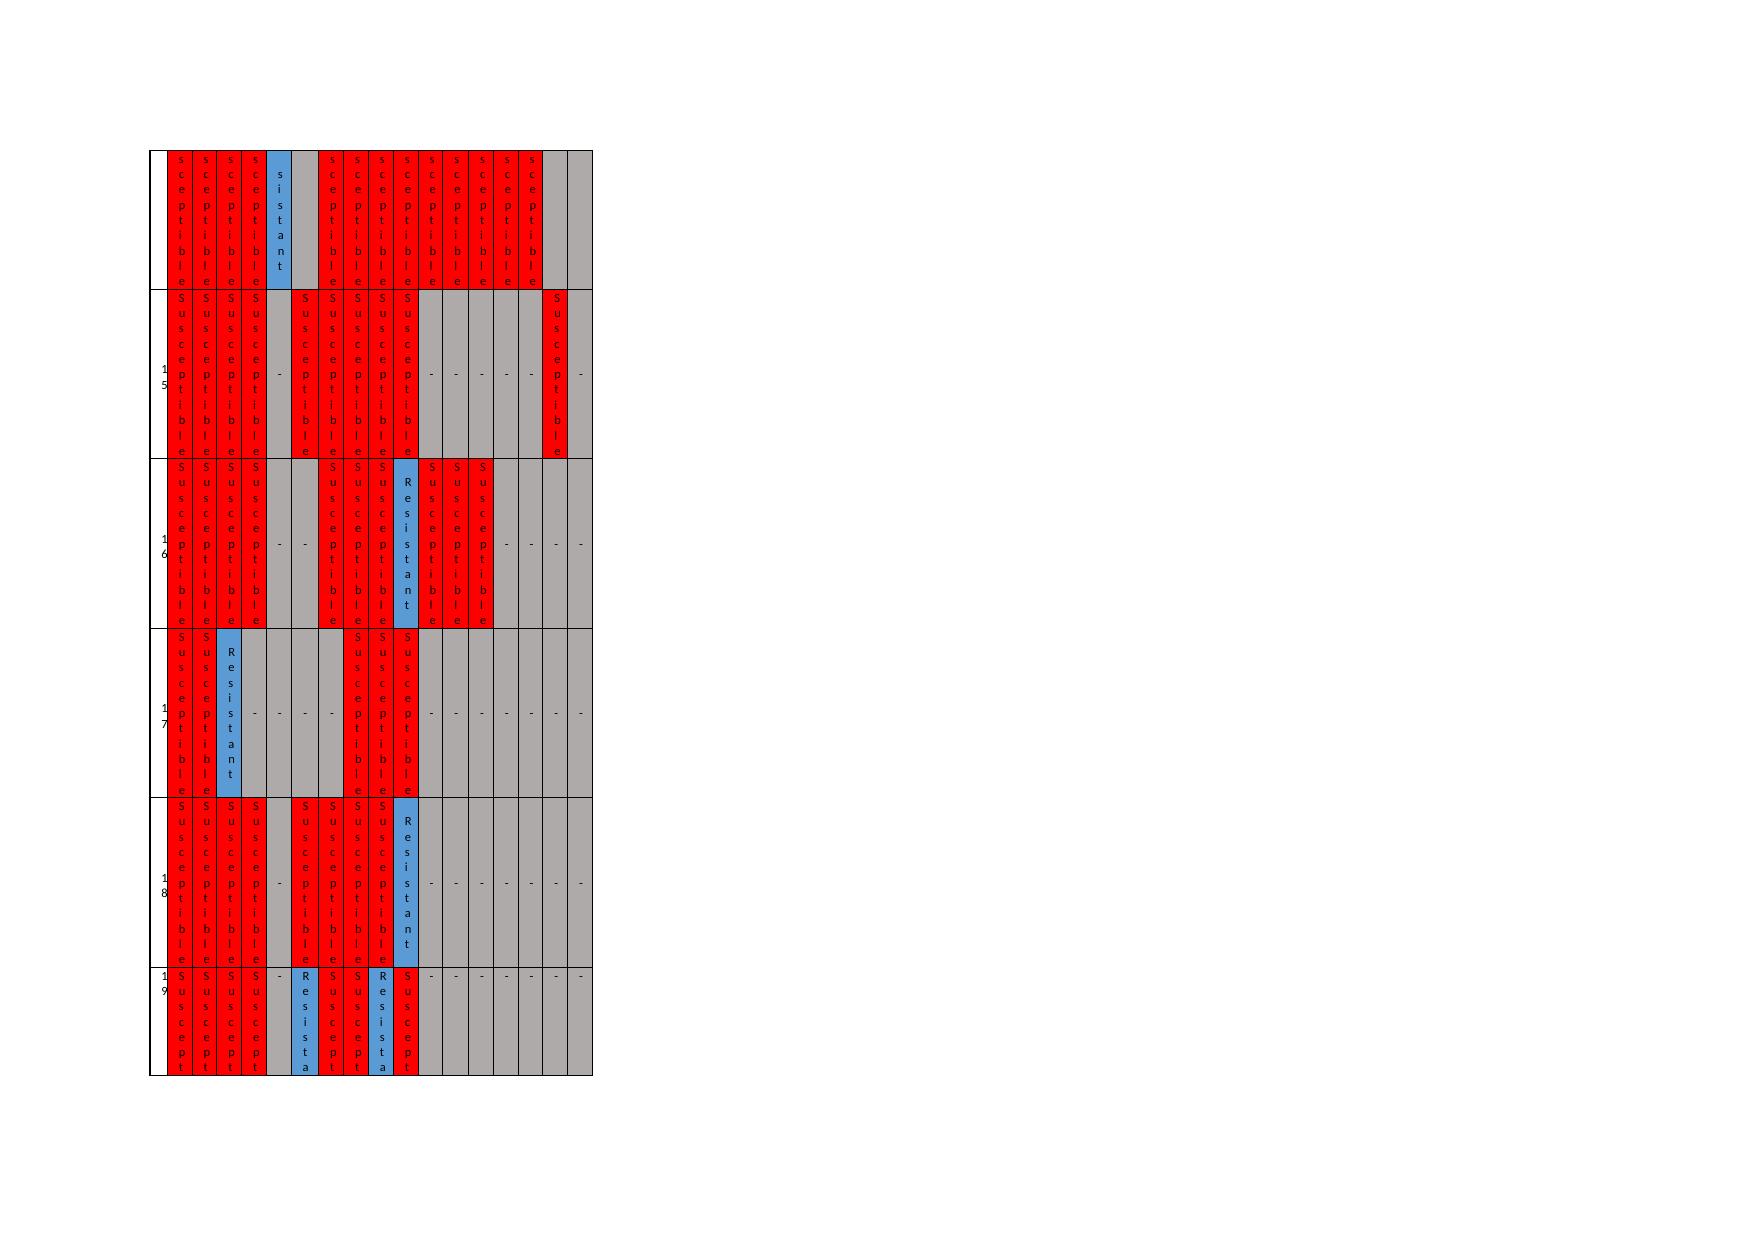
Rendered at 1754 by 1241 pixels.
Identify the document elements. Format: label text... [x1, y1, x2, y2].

table_cell Susceptible [242, 968, 266, 1075]
table_cell Susceptible [193, 290, 216, 458]
table_cell - [494, 798, 518, 967]
table_cell - [242, 629, 266, 797]
table_cell Susceptible [469, 459, 493, 628]
table_cell Susceptible [168, 151, 192, 289]
table_cell Susceptible [369, 798, 393, 967]
table_cell - [469, 968, 493, 1075]
table_cell - [519, 798, 542, 967]
table_cell Susceptible [519, 151, 542, 289]
table_cell Susceptible [168, 290, 192, 458]
table_cell Susceptible [217, 459, 241, 628]
table_cell - [292, 151, 318, 289]
table_cell Susceptible [217, 290, 241, 458]
table_cell Resistant [394, 459, 418, 628]
table_cell Susceptible [319, 798, 343, 967]
table_cell Susceptible [193, 151, 216, 289]
table_cell - [568, 629, 592, 797]
table_cell Susceptible [344, 798, 368, 967]
table_cell - [494, 968, 518, 1075]
table_cell Susceptible [193, 459, 216, 628]
table_cell Susceptible [217, 968, 241, 1075]
table_cell Susceptible [443, 459, 468, 628]
table_cell 19 [151, 968, 167, 1075]
table_cell 18 [151, 798, 167, 967]
table_cell 16 [151, 459, 167, 628]
table_cell Susceptible [443, 151, 468, 289]
table_cell Susceptible [394, 290, 418, 458]
table_cell - [443, 629, 468, 797]
table_cell Susceptible [168, 798, 192, 967]
table_cell Susceptible [319, 459, 343, 628]
table_cell Susceptible [193, 629, 216, 797]
table_cell Susceptible [319, 290, 343, 458]
table_cell - [292, 459, 318, 628]
table_cell Susceptible [369, 629, 393, 797]
table_cell Susceptible [168, 459, 192, 628]
table_cell Susceptible [344, 290, 368, 458]
table_cell - [519, 459, 542, 628]
table_cell Susceptible [242, 151, 266, 289]
table_cell - [543, 459, 567, 628]
table_cell Susceptible [217, 151, 241, 289]
table_cell - [568, 290, 592, 458]
table_cell Susceptible [543, 290, 567, 458]
table_cell Susceptible [419, 459, 442, 628]
table_cell Susceptible [394, 968, 418, 1075]
table_cell Susceptible [394, 151, 418, 289]
table_cell Susceptible [494, 151, 518, 289]
table_cell - [568, 459, 592, 628]
table_cell Susceptible [242, 459, 266, 628]
table_cell Resistant [292, 968, 318, 1075]
table_cell Susceptible [242, 290, 266, 458]
table_cell - [419, 968, 442, 1075]
table_cell - [469, 629, 493, 797]
table_cell Susceptible [344, 629, 368, 797]
table_cell - [469, 798, 493, 967]
table_cell Susceptible [369, 151, 393, 289]
table_cell Resistant [394, 798, 418, 967]
table_cell - [267, 290, 291, 458]
table_cell - [419, 290, 442, 458]
table_cell - [543, 798, 567, 967]
table_cell Susceptible [292, 290, 318, 458]
table_cell - [494, 629, 518, 797]
table_cell - [568, 151, 592, 289]
table_cell Resistant [217, 629, 241, 797]
table_cell Susceptible [344, 968, 368, 1075]
table_cell Susceptible [394, 629, 418, 797]
table_cell Susceptible [193, 968, 216, 1075]
table_cell Susceptible [242, 798, 266, 967]
table_cell Susceptible [469, 151, 493, 289]
table_cell - [519, 629, 542, 797]
table_cell Susceptible [292, 798, 318, 967]
table_cell - [543, 151, 567, 289]
table_cell Resistant [369, 968, 393, 1075]
table_cell - [519, 290, 542, 458]
table_cell - [443, 968, 468, 1075]
table_cell 17 [151, 629, 167, 797]
table_cell - [519, 968, 542, 1075]
table_cell Susceptible [319, 968, 343, 1075]
table_cell - [469, 290, 493, 458]
table_cell - [419, 629, 442, 797]
table_cell - [494, 459, 518, 628]
table_cell Susceptible [193, 798, 216, 967]
table_cell - [292, 629, 318, 797]
table_cell Susceptible [217, 798, 241, 967]
table_cell - [267, 459, 291, 628]
table_cell Susceptible [369, 290, 393, 458]
table_cell 14 [151, 151, 167, 289]
table_cell - [267, 798, 291, 967]
table_cell Susceptible [319, 151, 343, 289]
table_cell - [568, 968, 592, 1075]
table_cell Susceptible [369, 459, 393, 628]
table_cell Susceptible [419, 151, 442, 289]
table_cell Susceptible [344, 151, 368, 289]
table_cell Susceptible [168, 968, 192, 1075]
table_cell Resistant [267, 151, 291, 289]
table_cell Susceptible [168, 629, 192, 797]
table_cell - [267, 968, 291, 1075]
table_cell - [319, 629, 343, 797]
table_cell - [568, 798, 592, 967]
table_cell - [494, 290, 518, 458]
table_cell - [443, 798, 468, 967]
table_cell - [543, 968, 567, 1075]
table_cell - [267, 629, 291, 797]
table_cell 15 [151, 290, 167, 458]
table_cell - [443, 290, 468, 458]
table_cell - [419, 798, 442, 967]
table_cell Susceptible [344, 459, 368, 628]
table_cell - [543, 629, 567, 797]
